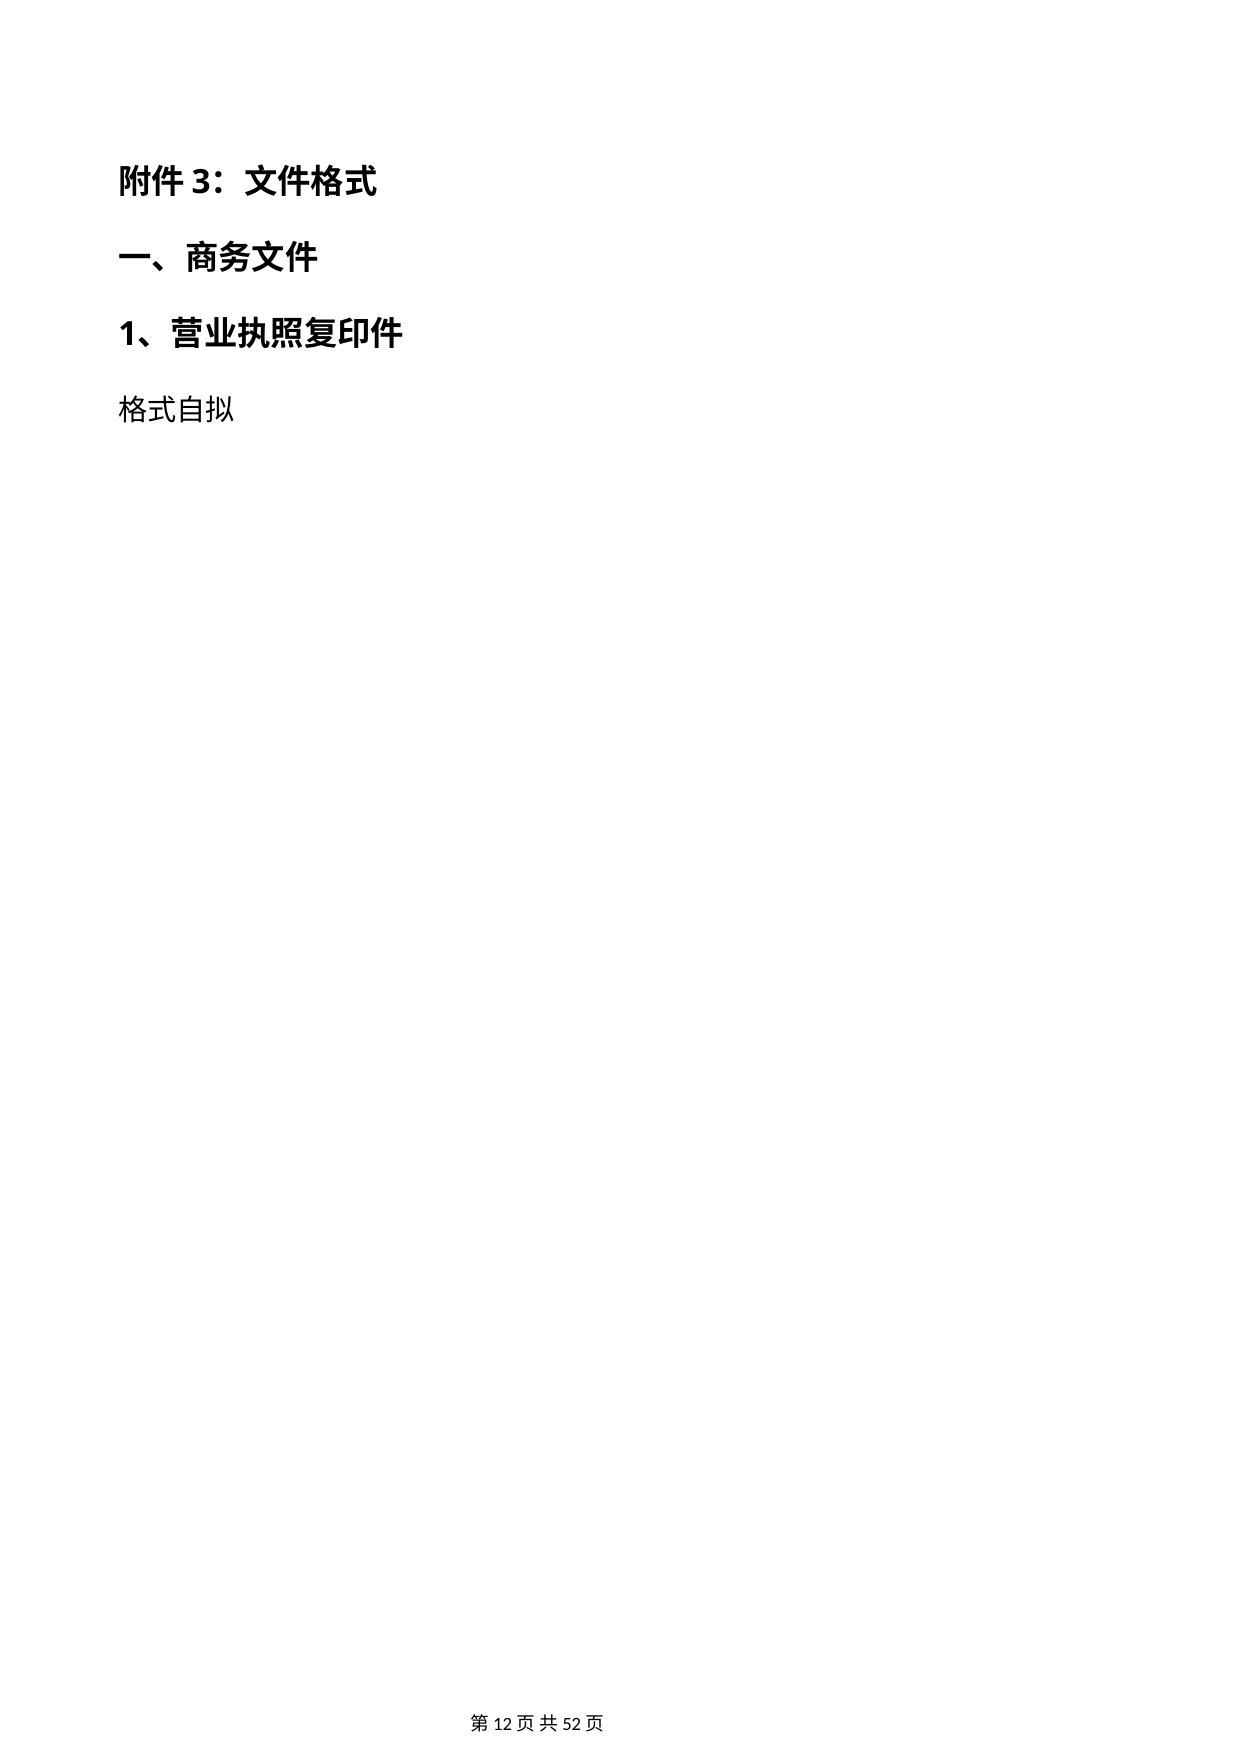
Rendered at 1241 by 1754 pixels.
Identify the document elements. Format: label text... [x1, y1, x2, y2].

text 1、营业执照复印件 [118, 305, 1122, 357]
text 一、商务文件 [118, 229, 1122, 281]
text 附件3：文件格式 [118, 153, 1122, 205]
text 格式自拟 [118, 382, 1122, 434]
